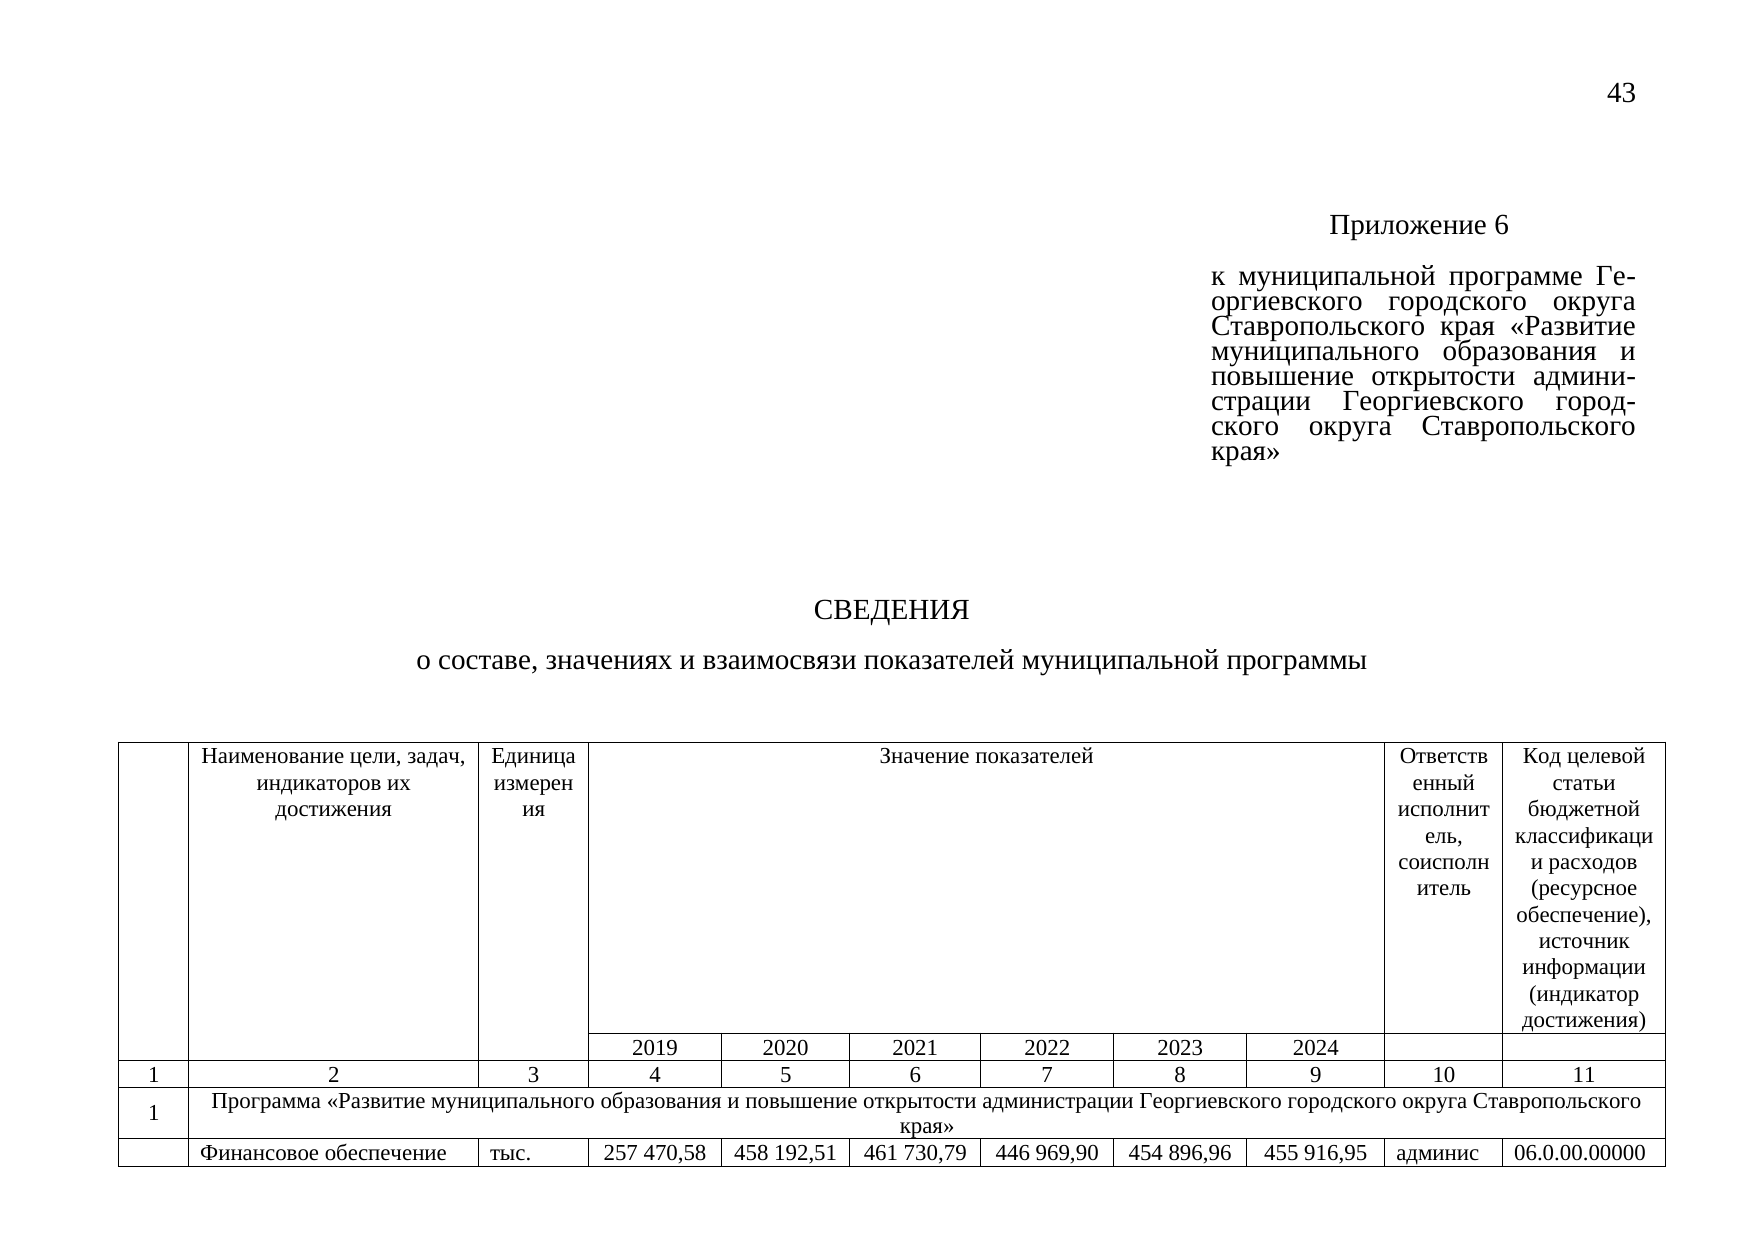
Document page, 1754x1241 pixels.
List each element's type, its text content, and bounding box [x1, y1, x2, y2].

table_cell 458 192,51 [722, 1139, 849, 1166]
table_header Единица измерения [479, 743, 588, 1060]
table_cell 7 [981, 1061, 1113, 1087]
table_cell 4 [589, 1061, 721, 1087]
table_header Наименование цели, задач, индикаторов их достижения [189, 743, 478, 1060]
table_cell 2021 [850, 1034, 980, 1060]
table_cell 2024 [1247, 1034, 1384, 1060]
table_cell 1 [119, 1088, 188, 1138]
text СВЕДЕНИЯ [148, 599, 1636, 624]
table_cell 461 730,79 [850, 1139, 980, 1166]
table_header Значение показателей [589, 743, 1384, 1032]
table_cell [1385, 1034, 1502, 1060]
table_cell 2023 [1114, 1034, 1246, 1060]
table_cell 2022 [981, 1034, 1113, 1060]
table_header [119, 743, 188, 1060]
table_cell 454 896,96 [1114, 1139, 1246, 1166]
table_cell 1 [119, 1061, 188, 1087]
table_header Код целевой статьи бюджетной классификации расходов (ресурсное обеспечение), источник информации (индикатор достижения) [1503, 743, 1665, 1032]
text Приложение 6 [1255, 207, 1636, 240]
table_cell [189, 1139, 478, 1166]
table_cell 2020 [722, 1034, 849, 1060]
table_cell [1503, 1034, 1665, 1060]
text о составе, значениях и взаимосвязи показателей муниципальной программы [148, 649, 1636, 674]
table_cell 3 [479, 1061, 588, 1087]
table_cell 6 [850, 1061, 980, 1087]
table_cell 257 470,58 [589, 1139, 721, 1166]
table_cell 2 [189, 1061, 478, 1087]
table_cell Программа «Развитие муниципального образования и повышение открытости администрации Георгиевского городского округа Ставропольского края» [189, 1088, 1665, 1138]
table_cell 446 969,90 [981, 1139, 1113, 1166]
table_cell 455 916,95 [1247, 1139, 1384, 1166]
table_cell 5 [722, 1061, 849, 1087]
table_cell тыс. руб. [479, 1139, 588, 1166]
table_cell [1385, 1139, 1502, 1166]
table_cell 2019 [589, 1034, 721, 1060]
table_cell 10 [1385, 1061, 1502, 1087]
text к муниципальной программе Георгиевского городского округа Ставропольского края «Развитие муниципального образования и повышение открытости администрации Георгиевского городского округа Ставропольского края» [1211, 265, 1636, 465]
table_cell 06.0.00.00000 [1503, 1139, 1665, 1166]
table_header Ответственный исполнитель, соисполнитель [1385, 743, 1502, 1032]
table_cell 11 [1503, 1061, 1665, 1087]
table_cell 8 [1114, 1061, 1246, 1087]
table_cell [119, 1139, 188, 1166]
table_cell 9 [1247, 1061, 1384, 1087]
